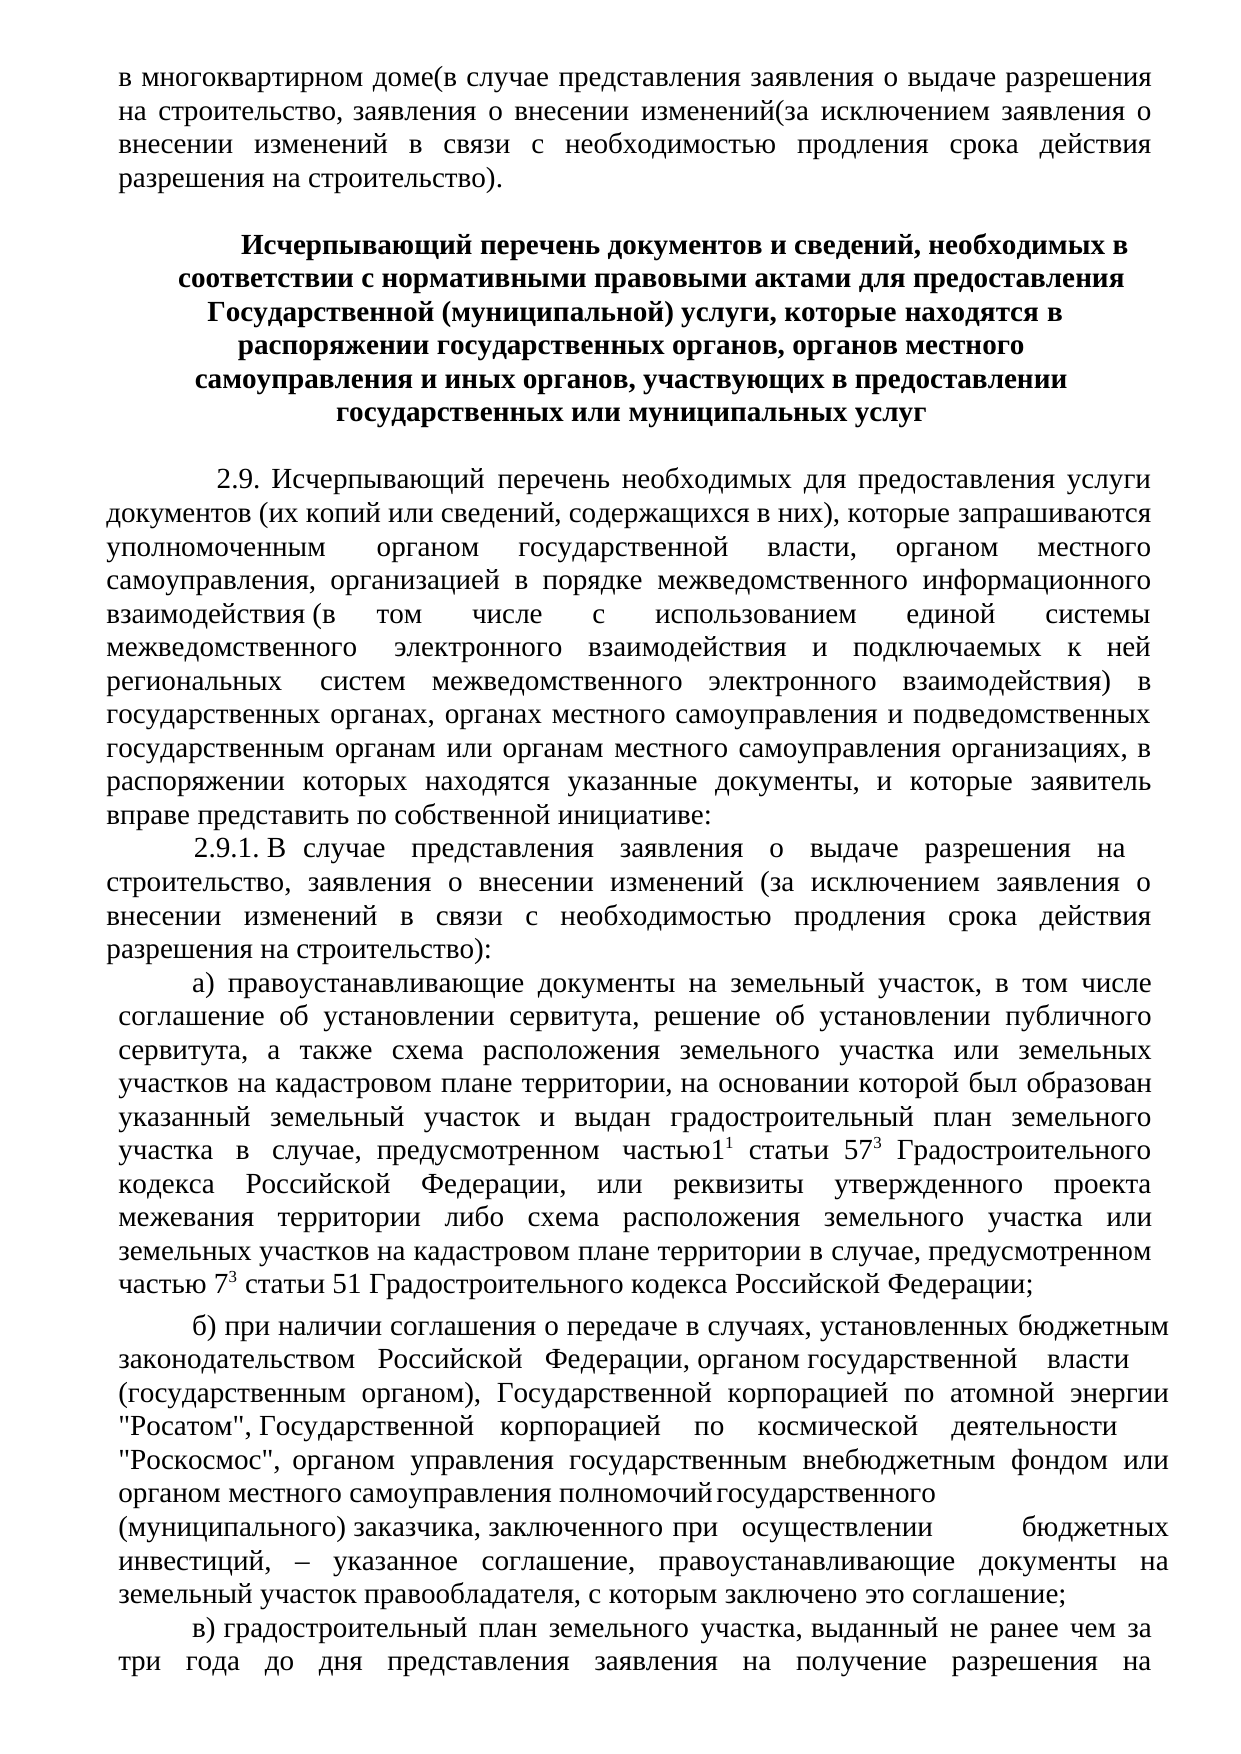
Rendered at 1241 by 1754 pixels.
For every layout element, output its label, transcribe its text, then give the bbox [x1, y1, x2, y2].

text Государственной (муниципальной) услуги, которые находятся в распоряжении государственных органов, органов местного самоуправления и иных органов, участвующих в предоставлении государственных или муниципальных услуг [128, 294, 1134, 428]
text б) при наличии соглашения о передаче в случаях, установленных бюджетным законодательством Российской Федерации, органом государственной власти (государственным органом), Государственной корпорацией по атомной энергии "Росатом", Государственной корпорацией по космической деятельности "Роскосмос", органом управления государственным внебюджетным фондом или органом местного самоуправления полномочий государственного (муниципального) заказчика, заключенного при осуществлении бюджетных инвестиций, – указанное соглашение, правоустанавливающие документы на земельный участок правообладателя, с которым заключено это соглашение; [118, 1308, 1169, 1610]
text а) правоустанавливающие документы на земельный участок, в том числе соглашение об установлении сервитута, решение об установлении публичного сервитута, а также схема расположения земельного участка или земельных участков на кадастровом плане территории, на основании которой был образован указанный земельный участок и выдан градостроительный план земельного участка в случае, предусмотренном частью11 статьи 573 Градостроительного кодекса Российской Федерации, или реквизиты утвержденного проекта межевания территории либо схема расположения земельного участка или земельных участков на кадастровом плане территории в случае, предусмотренном частью 73 статьи 51 Градостроительного кодекса Российской Федерации; [118, 965, 1152, 1300]
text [118, 59, 1152, 193]
text 2.9. Исчерпывающий перечень необходимых для предоставления услуги документов (их копий или сведений, содержащихся в них), которые запрашиваются уполномоченным органом государственной власти, органом местного самоуправления, организацией в порядке межведомственного информационного взаимодействия (в том числе с использованием единой системы межведомственного электронного взаимодействия и подключаемых к ней региональных систем межведомственного электронного взаимодействия) в государственных органах, органах местного самоуправления и подведомственных государственным органам или органам местного самоуправления организациях, в распоряжении которых находятся указанные документы, и которые заявитель вправе представить по собственной инициативе: [106, 462, 1151, 831]
subtitle Исчерпывающий перечень документов и сведений, необходимых в соответствии с нормативными правовыми актами для предоставления [161, 227, 1141, 294]
text 2.9.1. В случае представления заявления о выдаче разрешения на строительство, заявления о внесении изменений (за исключением заявления о внесении изменений в связи с необходимостью продления срока действия разрешения на строительство): [106, 831, 1151, 965]
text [118, 1610, 1152, 1677]
